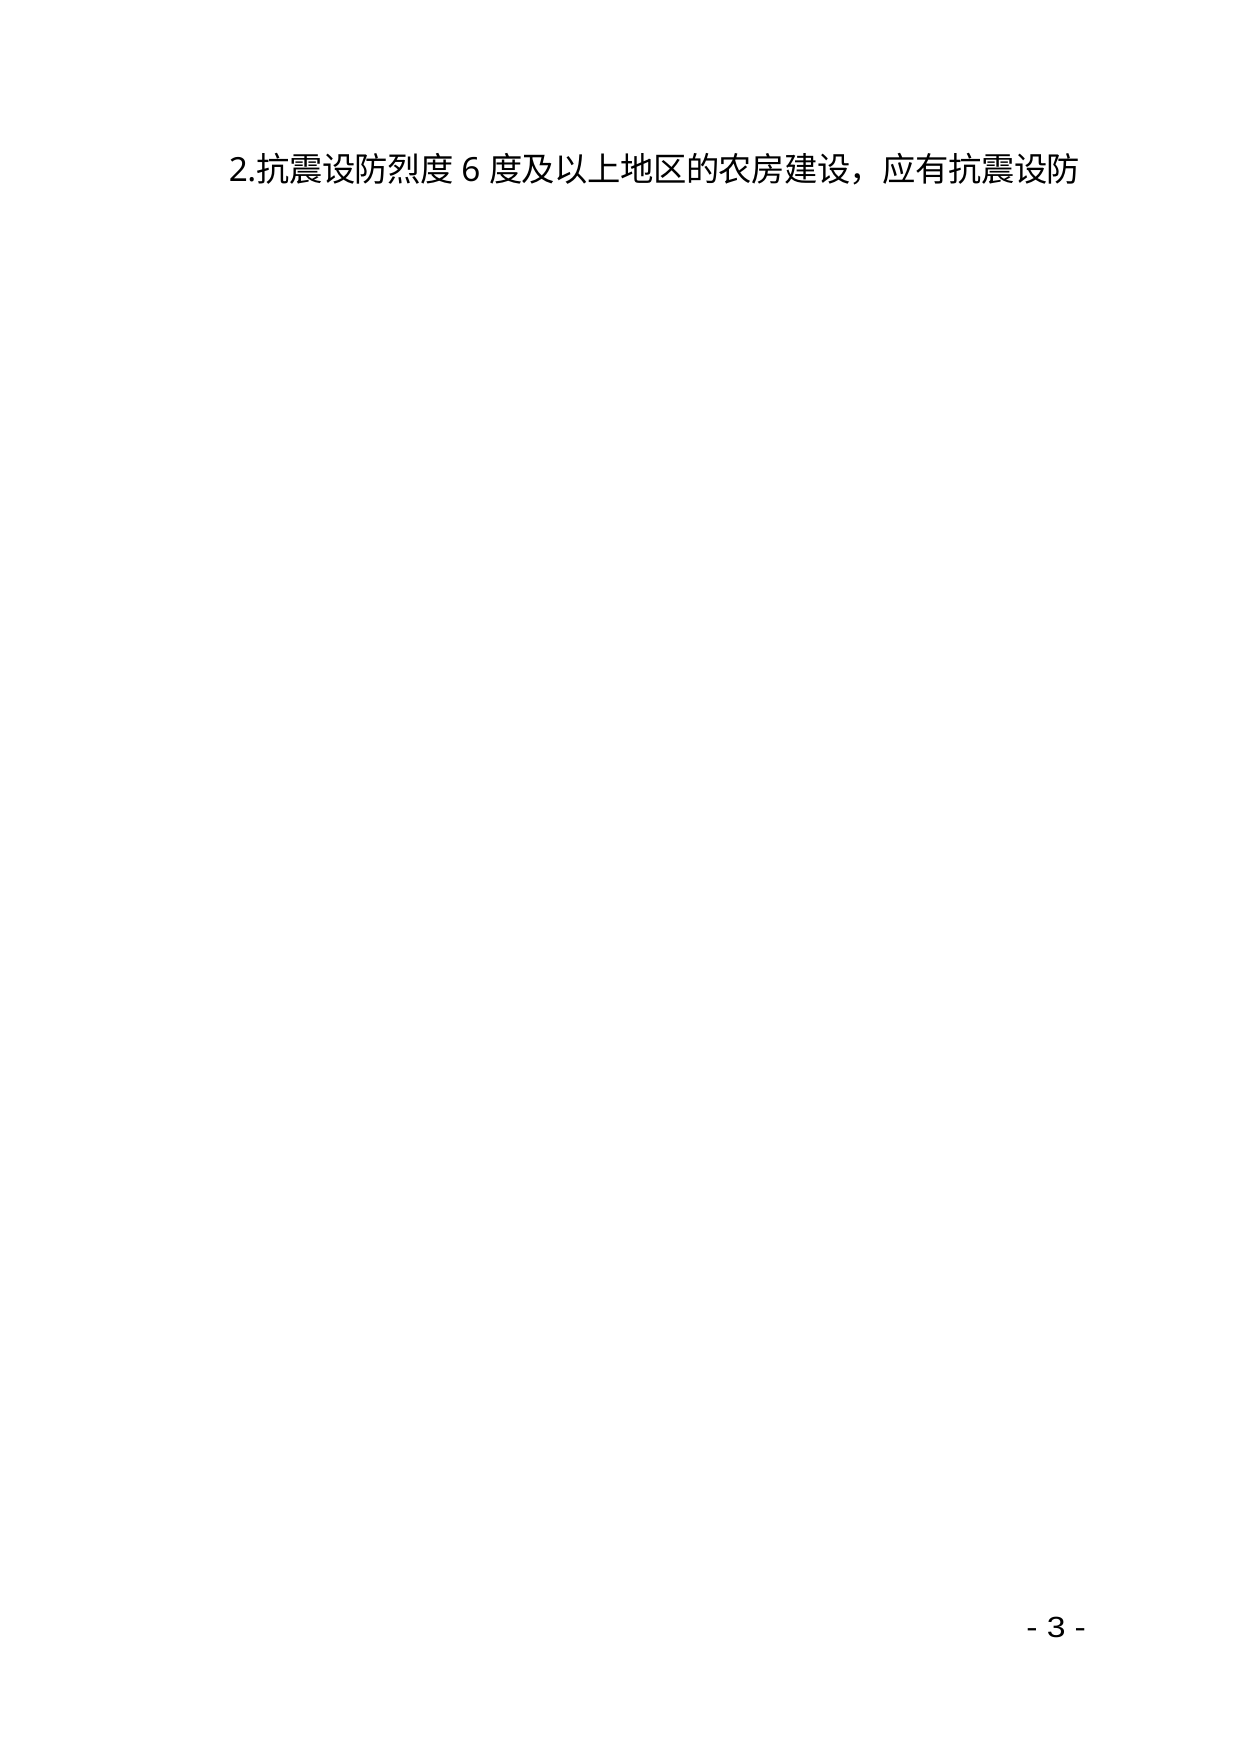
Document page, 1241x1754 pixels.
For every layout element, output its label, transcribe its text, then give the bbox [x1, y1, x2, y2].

text 2.抗震设防烈度 6 度及以上地区的农房建设，应有抗震设防 [161, 149, 1097, 189]
